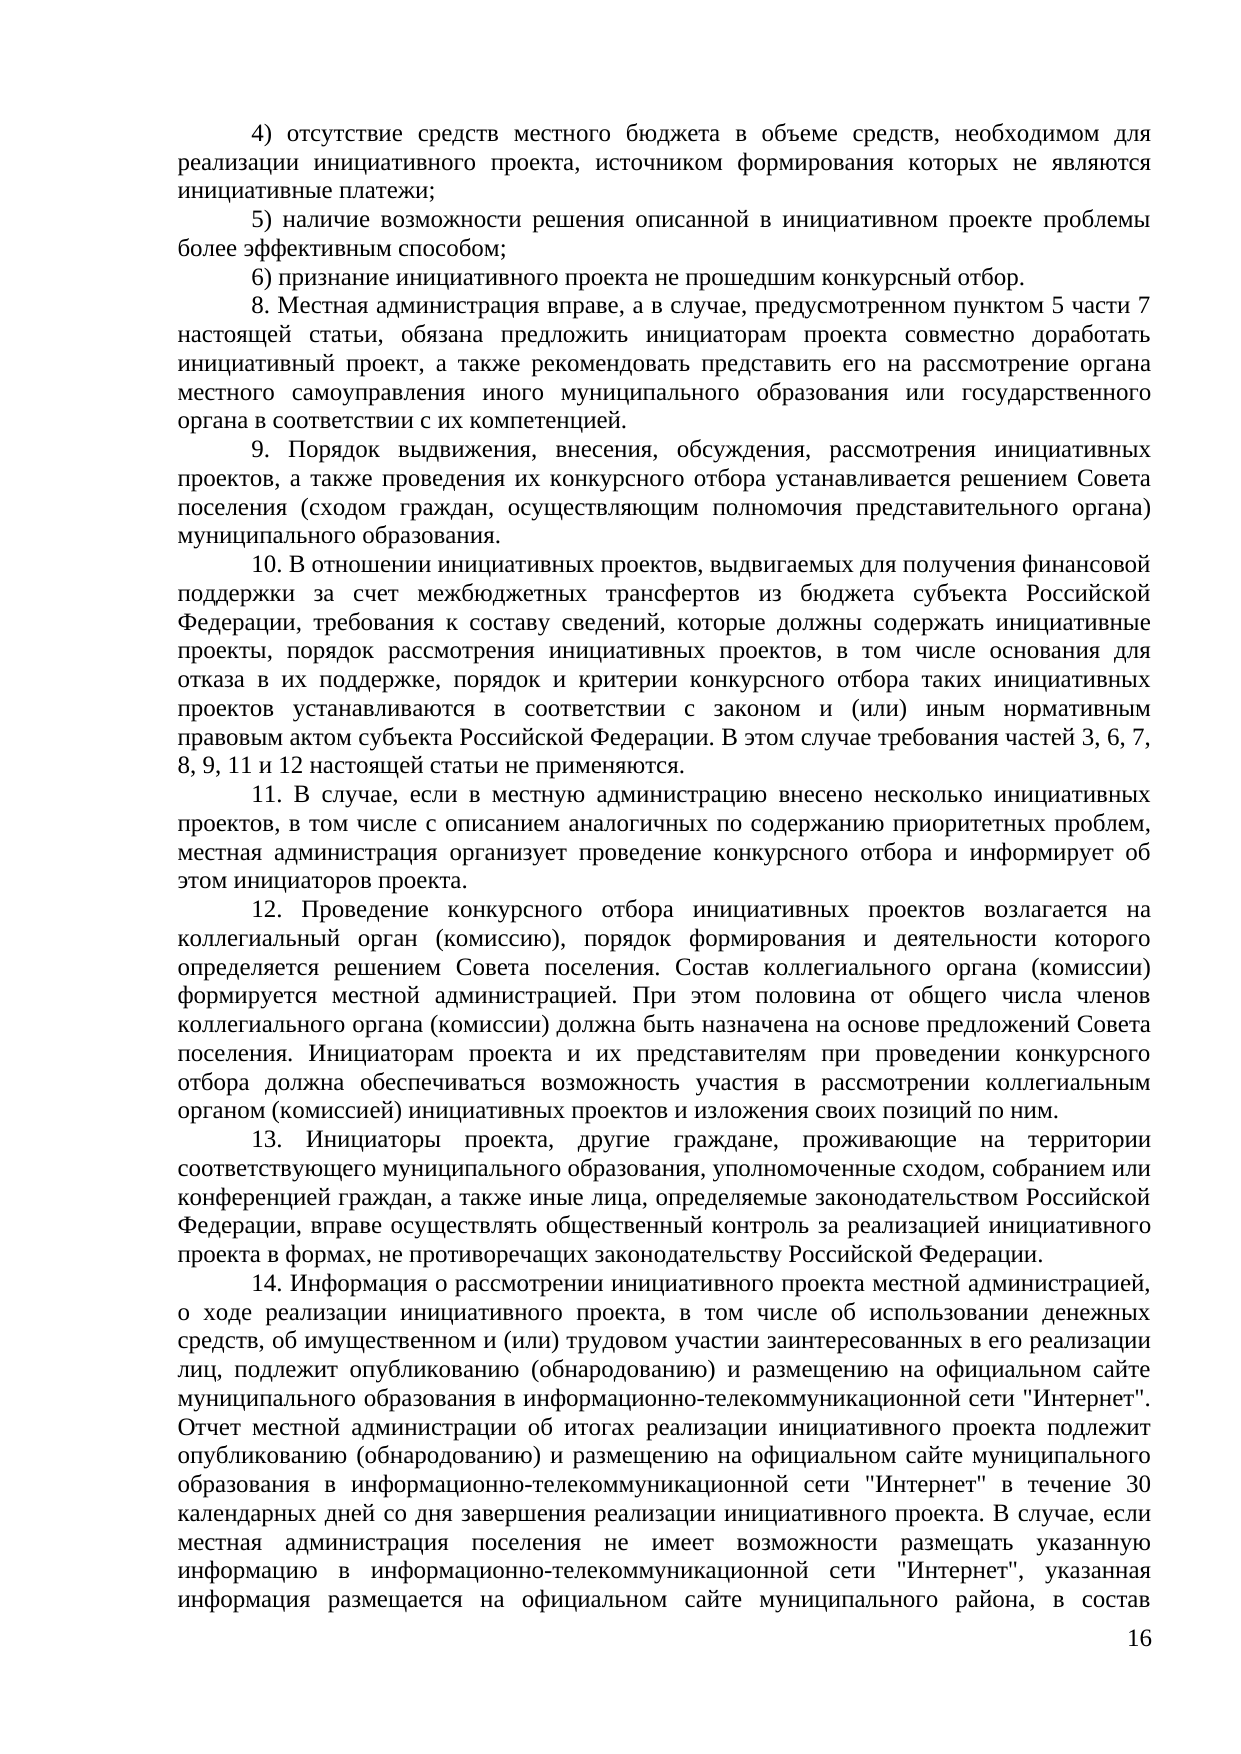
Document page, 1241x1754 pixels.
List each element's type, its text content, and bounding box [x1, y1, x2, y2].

text 9. Порядок выдвижения, внесения, обсуждения, рассмотрения инициативных проектов, а также проведения их конкурсного отбора устанавливается решением Совета поселения (сходом граждан, осуществляющим полномочия представительного органа) муниципального образования. [177, 434, 1152, 549]
text 8. Местная администрация вправе, а в случае, предусмотренном пунктом 5 части 7 настоящей статьи, обязана предложить инициаторам проекта совместно доработать инициативный проект, а также рекомендовать представить его на рассмотрение органа местного самоуправления иного муниципального образования или государственного органа в соответствии с их компетенцией. [177, 291, 1152, 434]
text 6) признание инициативного проекта не прошедшим конкурсный отбор. [177, 262, 1152, 291]
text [177, 1268, 1152, 1613]
text 12. Проведение конкурсного отбора инициативных проектов возлагается на коллегиальный орган (комиссию), порядок формирования и деятельности которого определяется решением Совета поселения. Состав коллегиального органа (комиссии) формируется местной администрацией. При этом половина от общего числа членов коллегиального органа (комиссии) должна быть назначена на основе предложений Совета поселения. Инициаторам проекта и их представителям при проведении конкурсного отбора должна обеспечиваться возможность участия в рассмотрении коллегиальным органом (комиссией) инициативных проектов и изложения своих позиций по ним. [177, 894, 1152, 1124]
text 5) наличие возможности решения описанной в инициативном проекте проблемы более эффективным способом; [177, 204, 1152, 262]
text 13. Инициаторы проекта, другие граждане, проживающие на территории соответствующего муниципального образования, уполномоченные сходом, собранием или конференцией граждан, а также иные лица, определяемые законодательством Российской Федерации, вправе осуществлять общественный контроль за реализацией инициативного проекта в формах, не противоречащих законодательству Российской Федерации. [177, 1124, 1152, 1268]
text 10. В отношении инициативных проектов, выдвигаемых для получения финансовой поддержки за счет межбюджетных трансфертов из бюджета субъекта Российской Федерации, требования к составу сведений, которые должны содержать инициативные проекты, порядок рассмотрения инициативных проектов, в том числе основания для отказа в их поддержке, порядок и критерии конкурсного отбора таких инициативных проектов устанавливаются в соответствии с законом и (или) иным нормативным правовым актом субъекта Российской Федерации. В этом случае требования частей 3, 6, 7, 8, 9, 11 и 12 настоящей статьи не применяются. [177, 549, 1152, 779]
text 4) отсутствие средств местного бюджета в объеме средств, необходимом для реализации инициативного проекта, источником формирования которых не являются инициативные платежи; [177, 118, 1152, 204]
text 11. В случае, если в местную администрацию внесено несколько инициативных проектов, в том числе с описанием аналогичных по содержанию приоритетных проблем, местная администрация организует проведение конкурсного отбора и информирует об этом инициаторов проекта. [177, 779, 1152, 894]
